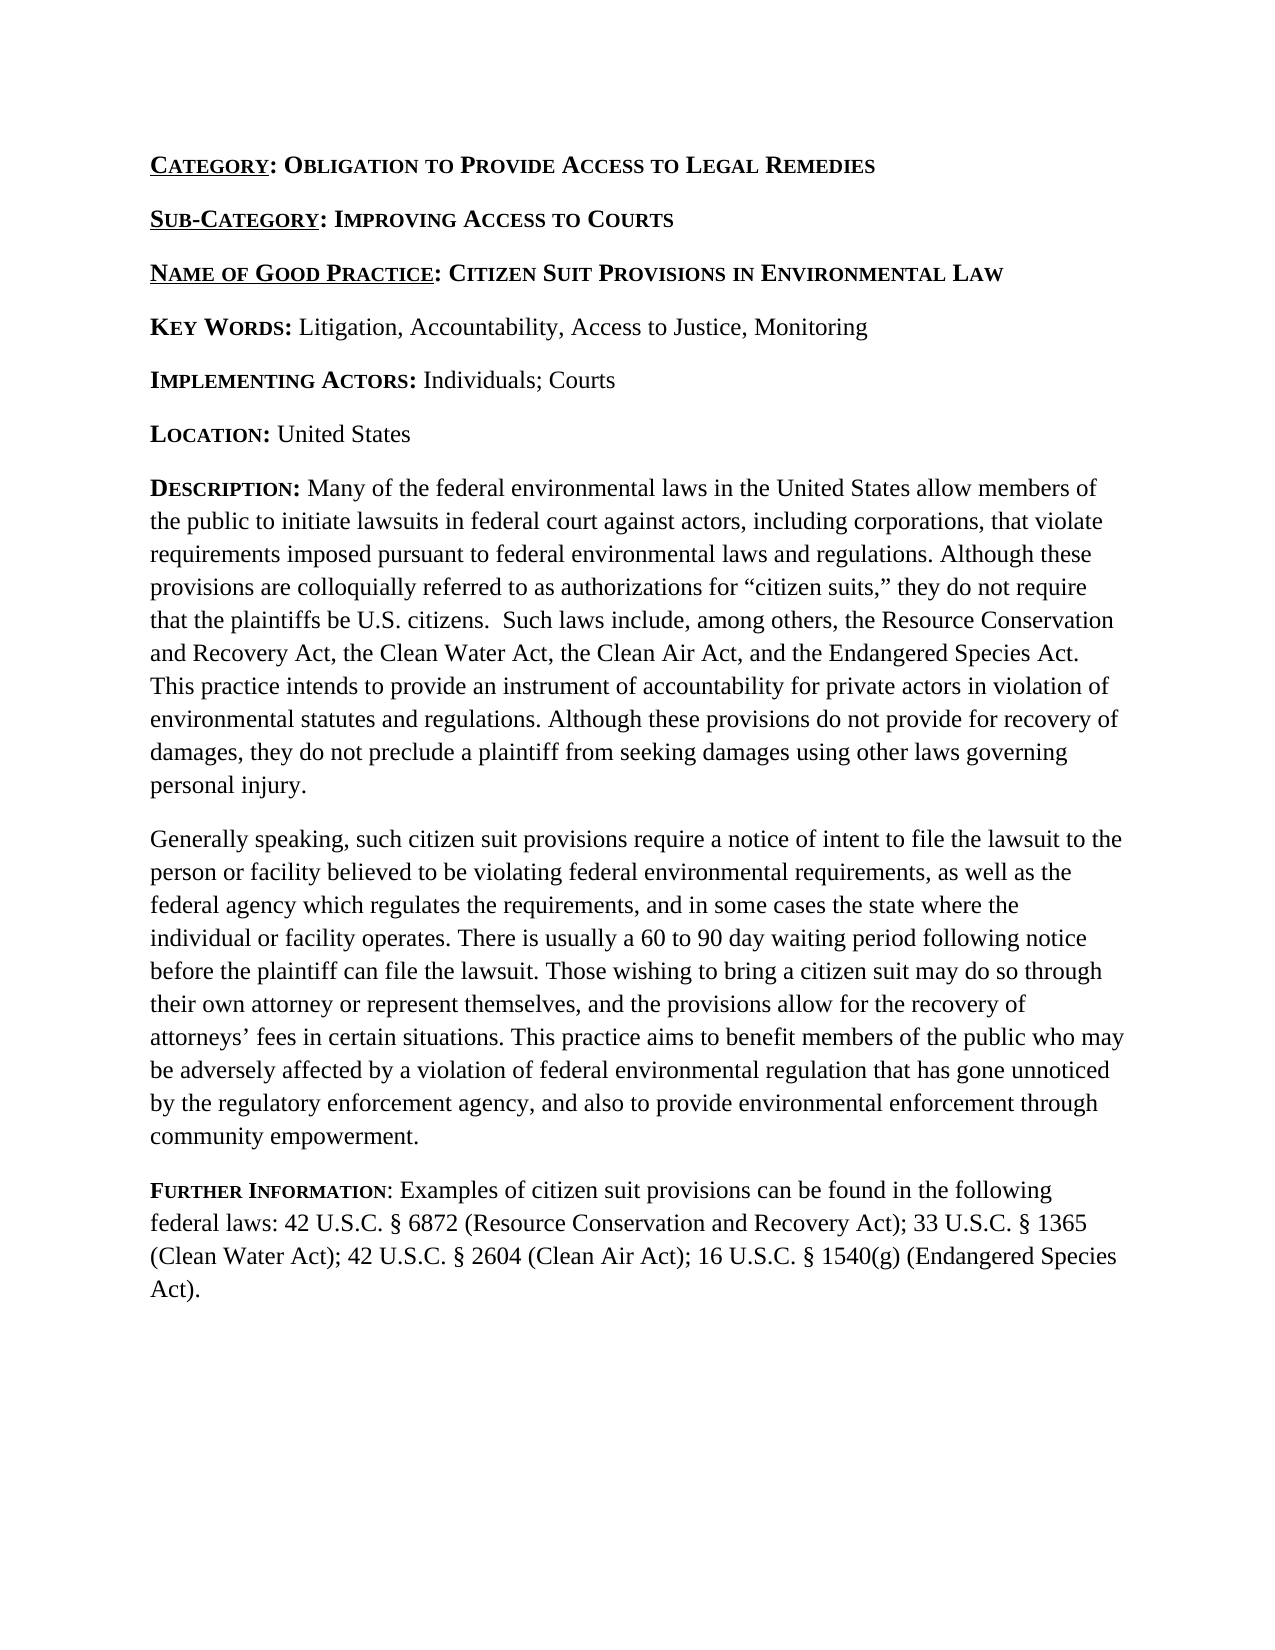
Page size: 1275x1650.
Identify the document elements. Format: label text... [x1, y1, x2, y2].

text Generally speaking, such citizen suit provisions require a notice of intent to file the lawsuit to the person or facility believed to be violating federal environmental requirements, as well as the federal agency which regulates the requirements, and in some cases the state where the individual or facility operates. There is usually a 60 to 90 day waiting period following notice before the plaintiff can file the lawsuit. Those wishing to bring a citizen suit may do so through their own attorney or represent themselves, and the provisions allow for the recovery of attorneys’ fees in certain situations. This practice aims to benefit members of the public who may be adversely affected by a violation of federal environmental regulation that has gone unnoticed by the regulatory enforcement agency, and also to provide environmental enforcement through community empowerment. [150, 824, 1125, 1150]
text Sub-Category: Improving Access to Courts [150, 204, 1125, 233]
text Further Information: Examples of citizen suit provisions can be found in the following federal laws: 42 U.S.C. § 6872 (Resource Conservation and Recovery Act); 33 U.S.C. § 1365 (Clean Water Act); 42 U.S.C. § 2604 (Clean Air Act); 16 U.S.C. § 1540(g) (Endangered Species Act). [150, 1175, 1125, 1303]
text Location: United States [150, 419, 1125, 448]
text Category: Obligation to Provide Access to Legal Remedies [150, 150, 1125, 179]
text Implementing Actors: Individuals; Courts [150, 365, 1125, 394]
text Key Words: Litigation, Accountability, Access to Justice, Monitoring [150, 312, 1125, 340]
text Description: Many of the federal environmental laws in the United States allow members of the public to initiate lawsuits in federal court against actors, including corporations, that violate requirements imposed pursuant to federal environmental laws and regulations. Although these provisions are colloquially referred to as authorizations for “citizen suits,” they do not require that the plaintiffs be U.S. citizens. Such laws include, among others, the Resource Conservation and Recovery Act, the Clean Water Act, the Clean Air Act, and the Endangered Species Act. This practice intends to provide an instrument of accountability for private actors in violation of environmental statutes and regulations. Although these provisions do not provide for recovery of damages, they do not preclude a plaintiff from seeking damages using other laws governing personal injury. [150, 473, 1125, 799]
text Name of Good Practice: Citizen Suit Provisions in Environmental Law [150, 258, 1125, 286]
